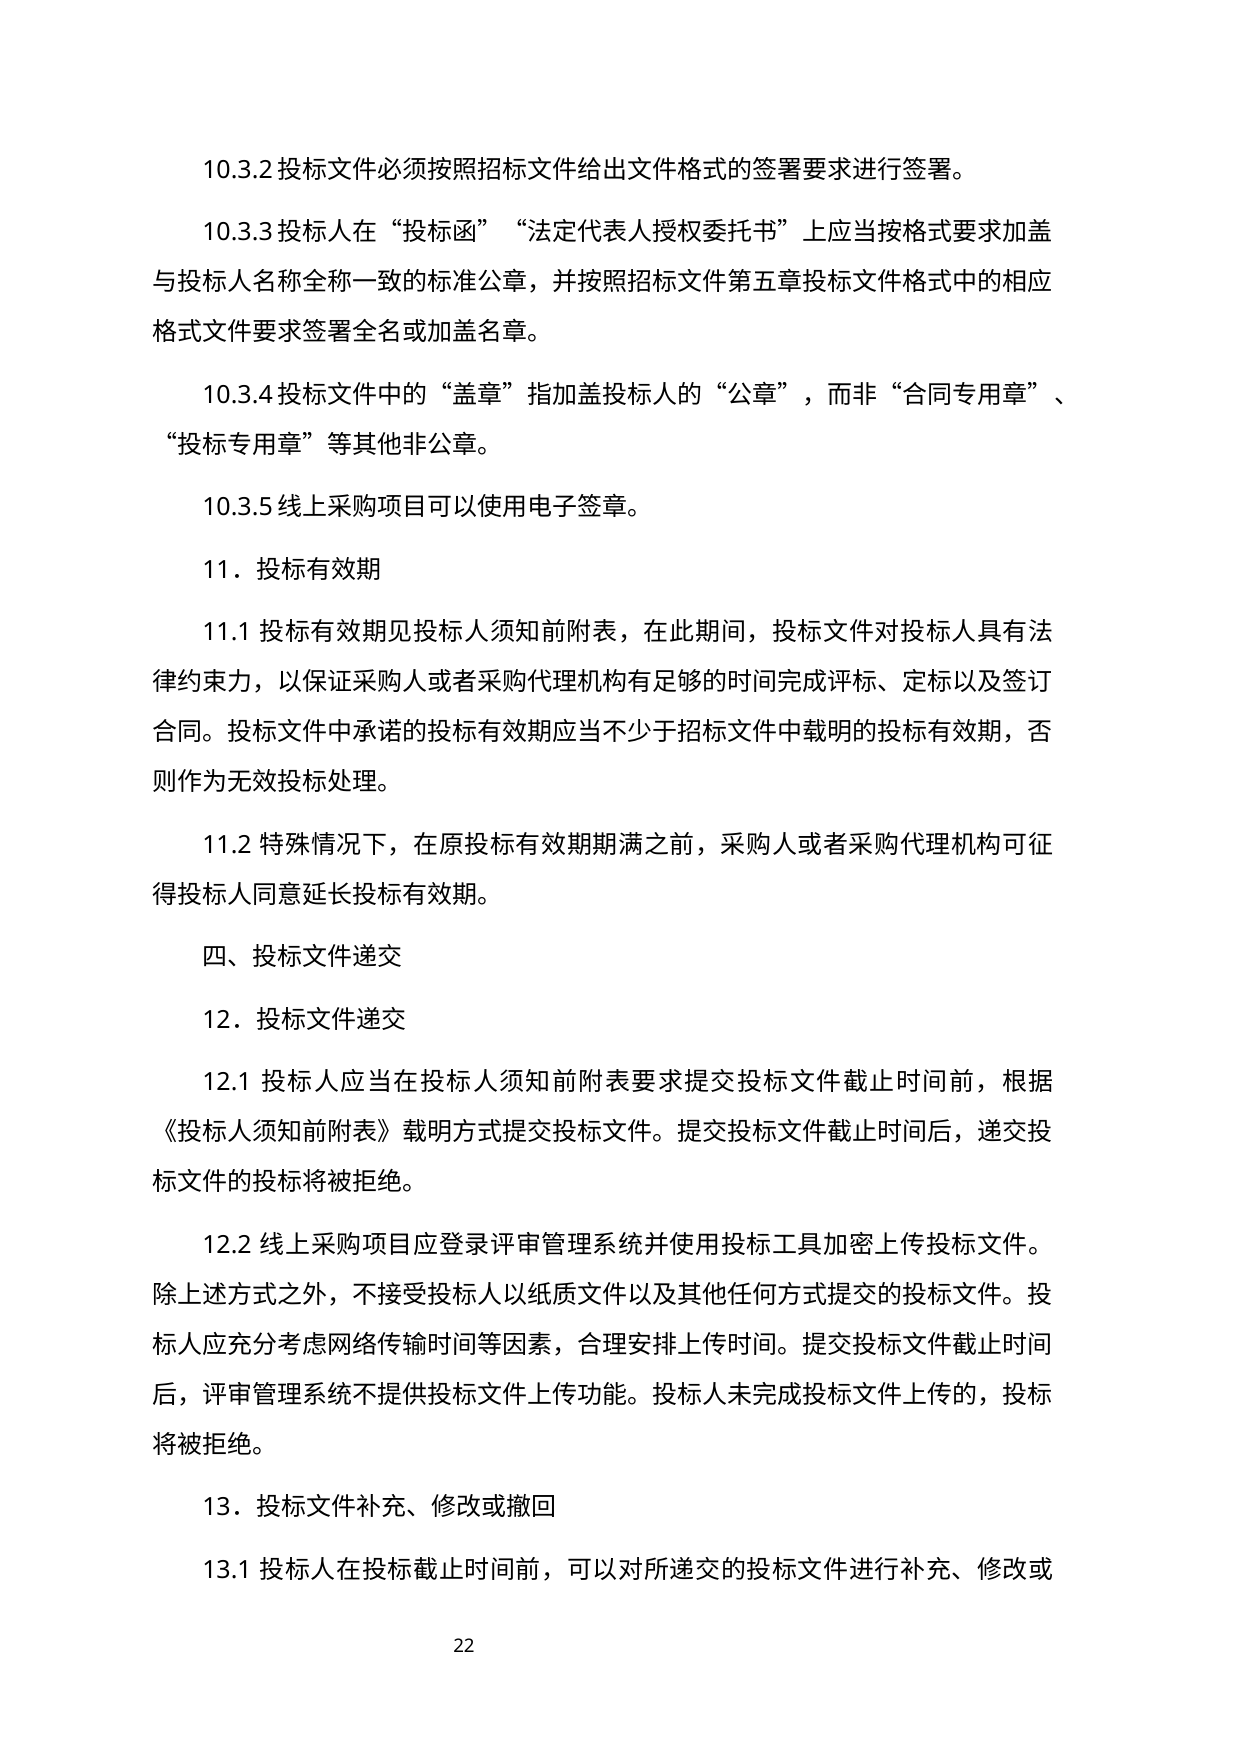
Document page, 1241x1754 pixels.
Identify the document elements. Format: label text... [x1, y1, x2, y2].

text 12．投标文件递交 [152, 999, 1054, 1035]
text 10.3.3投标人在“投标函”“法定代表人授权委托书”上应当按格式要求加盖与投标人名称全称一致的标准公章，并按照招标文件第五章投标文件格式中的相应格式文件要求签署全名或加盖名章。 [152, 212, 1054, 348]
text 11.2 特殊情况下，在原投标有效期期满之前，采购人或者采购代理机构可征得投标人同意延长投标有效期。 [152, 824, 1054, 910]
text 11．投标有效期 [152, 549, 1054, 585]
text 12.2 线上采购项目应登录评审管理系统并使用投标工具加密上传投标文件。除上述方式之外，不接受投标人以纸质文件以及其他任何方式提交的投标文件。投标人应充分考虑网络传输时间等因素，合理安排上传时间。提交投标文件截止时间后，评审管理系统不提供投标文件上传功能。投标人未完成投标文件上传的，投标将被拒绝。 [152, 1224, 1054, 1460]
text 10.3.2投标文件必须按照招标文件给出文件格式的签署要求进行签署。 [152, 149, 1054, 185]
text 10.3.5线上采购项目可以使用电子签章。 [152, 487, 1054, 523]
text 13．投标文件补充、修改或撤回 [152, 1487, 1054, 1523]
text 四、投标文件递交 [152, 937, 1054, 973]
text 12.1 投标人应当在投标人须知前附表要求提交投标文件截止时间前，根据《投标人须知前附表》载明方式提交投标文件。提交投标文件截止时间后，递交投标文件的投标将被拒绝。 [152, 1062, 1054, 1198]
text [152, 1549, 1054, 1585]
text 11.1 投标有效期见投标人须知前附表，在此期间，投标文件对投标人具有法律约束力，以保证采购人或者采购代理机构有足够的时间完成评标、定标以及签订合同。投标文件中承诺的投标有效期应当不少于招标文件中载明的投标有效期，否则作为无效投标处理。 [152, 612, 1054, 798]
text 10.3.4投标文件中的“盖章”指加盖投标人的“公章”，而非“合同专用章”、“投标专用章”等其他非公章。 [152, 374, 1054, 460]
